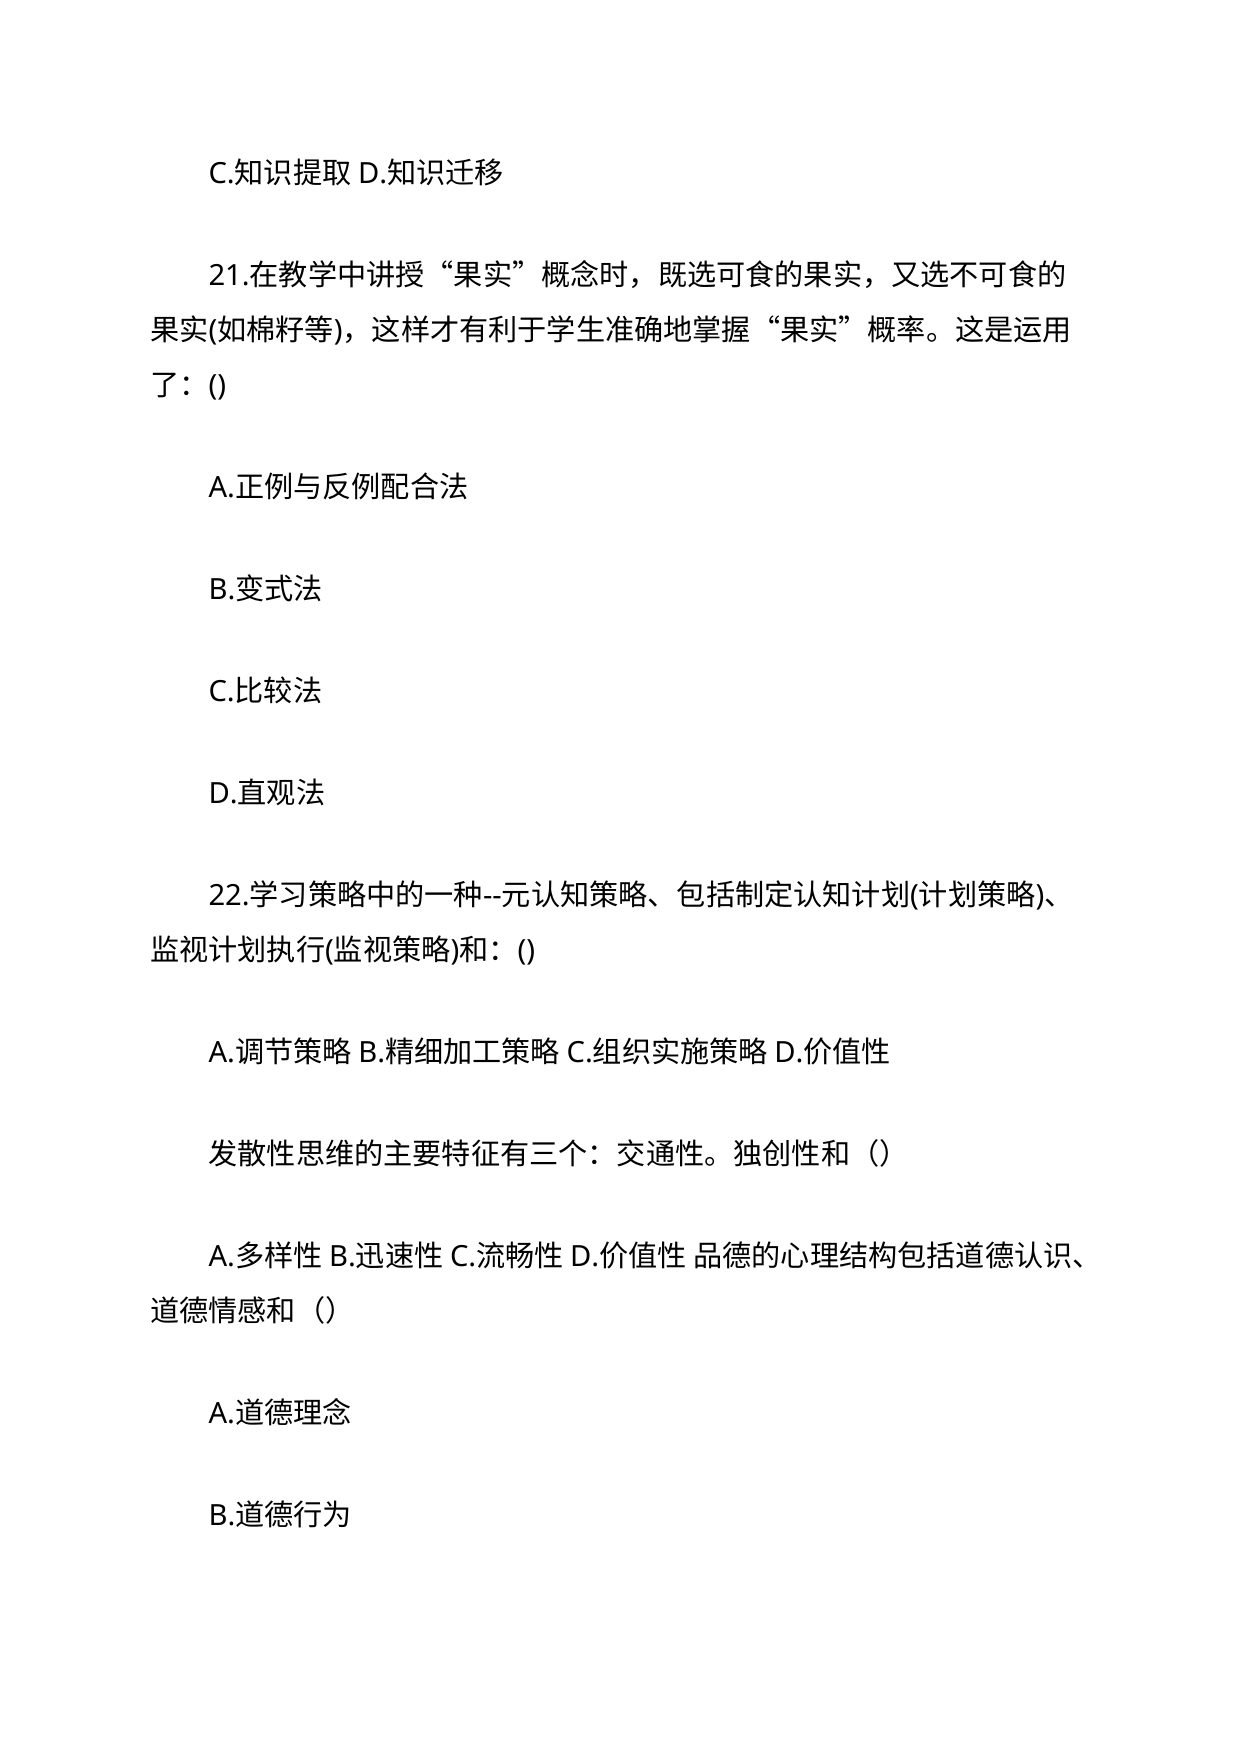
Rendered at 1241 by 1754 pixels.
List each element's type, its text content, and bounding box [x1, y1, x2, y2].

text 22.学习策略中的一种--元认知策略、包括制定认知计划(计划策略)、监视计划执行(监视策略)和：() [150, 872, 1090, 969]
text A.正例与反例配合法 [150, 464, 1090, 506]
text A.多样性 B.迅速性 C.流畅性 D.价值性 品德的心理结构包括道德认识、道德情感和（） [150, 1233, 1090, 1330]
text A.调节策略 B.精细加工策略 C.组织实施策略 D.价值性 [150, 1029, 1090, 1071]
text D.直观法 [150, 770, 1090, 812]
text 21.在教学中讲授“果实”概念时，既选可食的果实，又选不可食的果实(如棉籽等)，这样才有利于学生准确地掌握“果实”概率。这是运用了：() [150, 252, 1090, 404]
text A.道德理念 [150, 1389, 1090, 1432]
text B.变式法 [150, 566, 1090, 608]
text C.知识提取 D.知识迁移 [150, 150, 1090, 192]
text B.道德行为 [150, 1491, 1090, 1534]
text C.比较法 [150, 668, 1090, 710]
text 发散性思维的主要特征有三个：交通性。独创性和（） [150, 1131, 1090, 1173]
